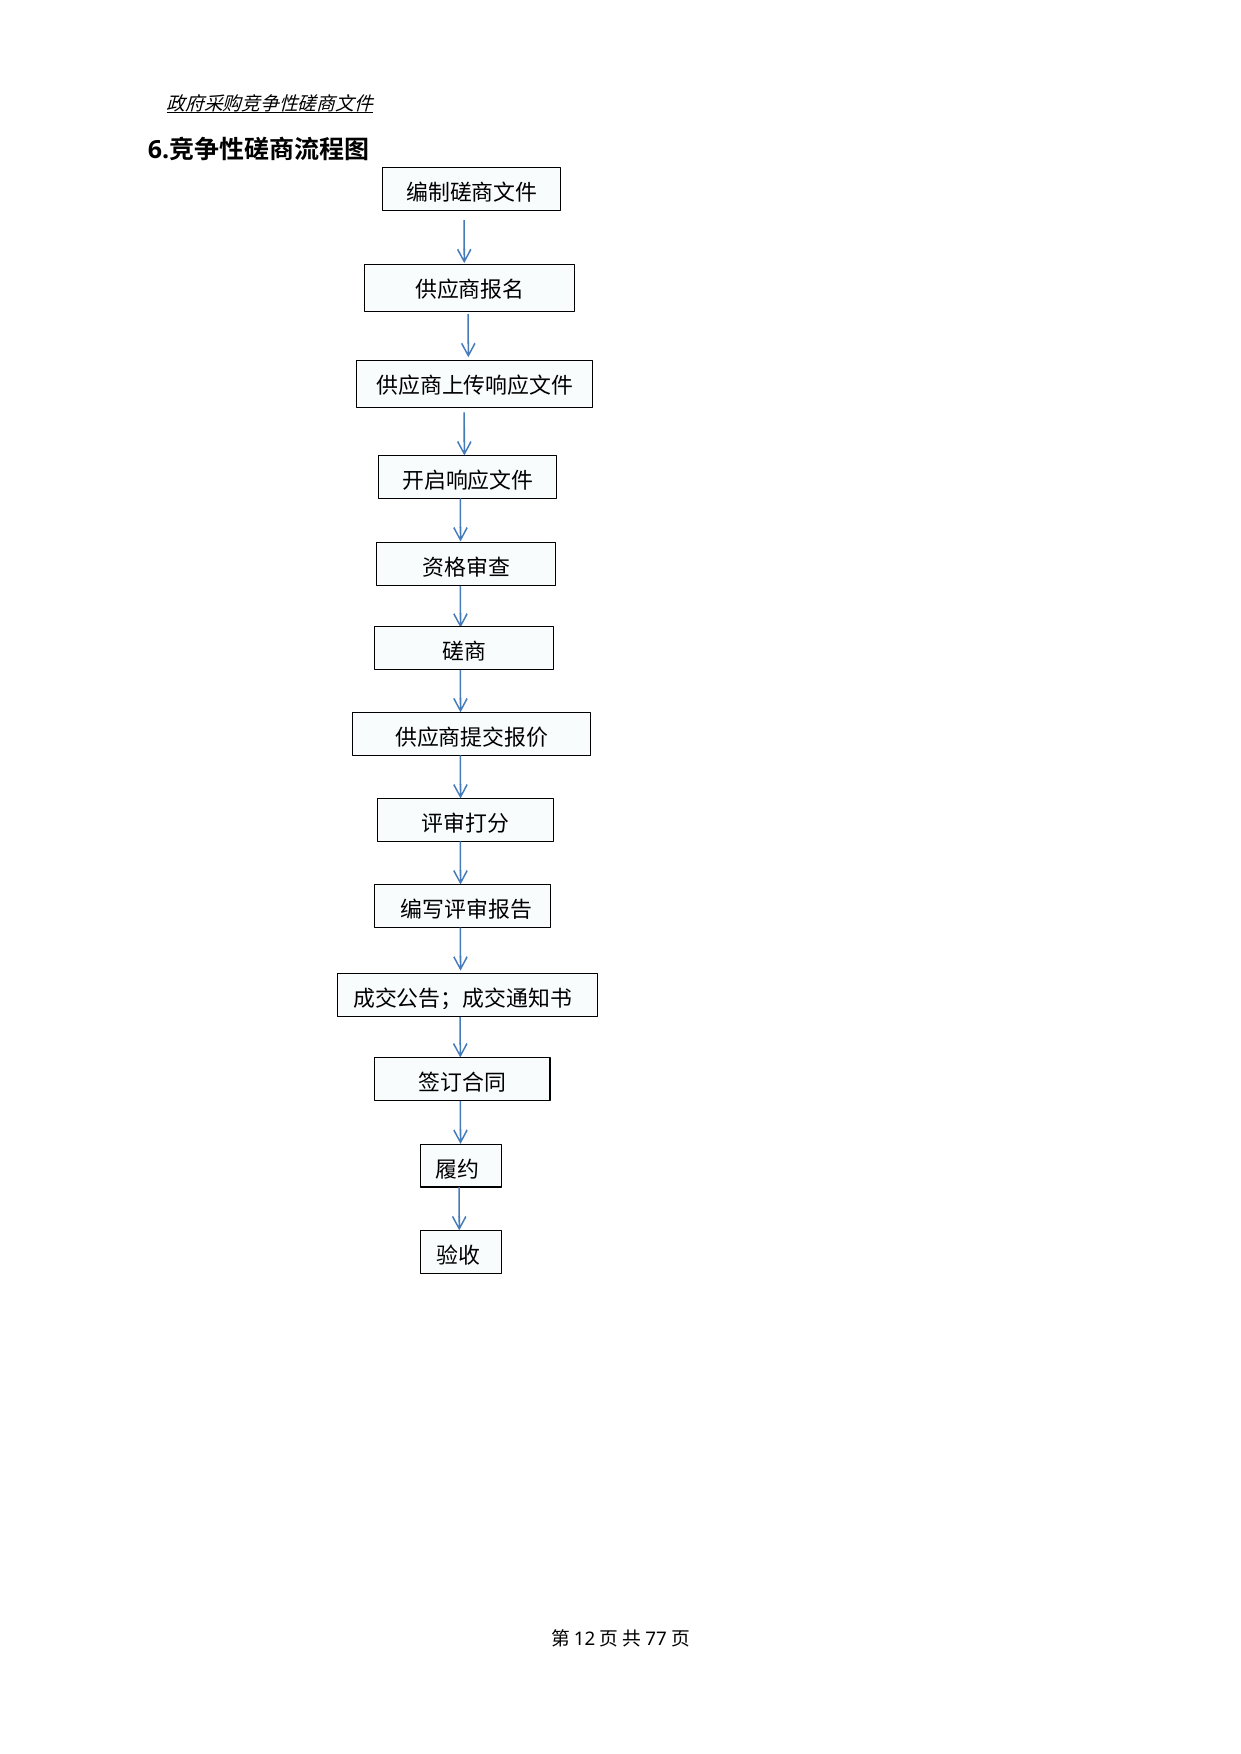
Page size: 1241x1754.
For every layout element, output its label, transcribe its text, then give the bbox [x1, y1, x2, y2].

text 6.竞争性磋商流程图 [148, 130, 1092, 166]
